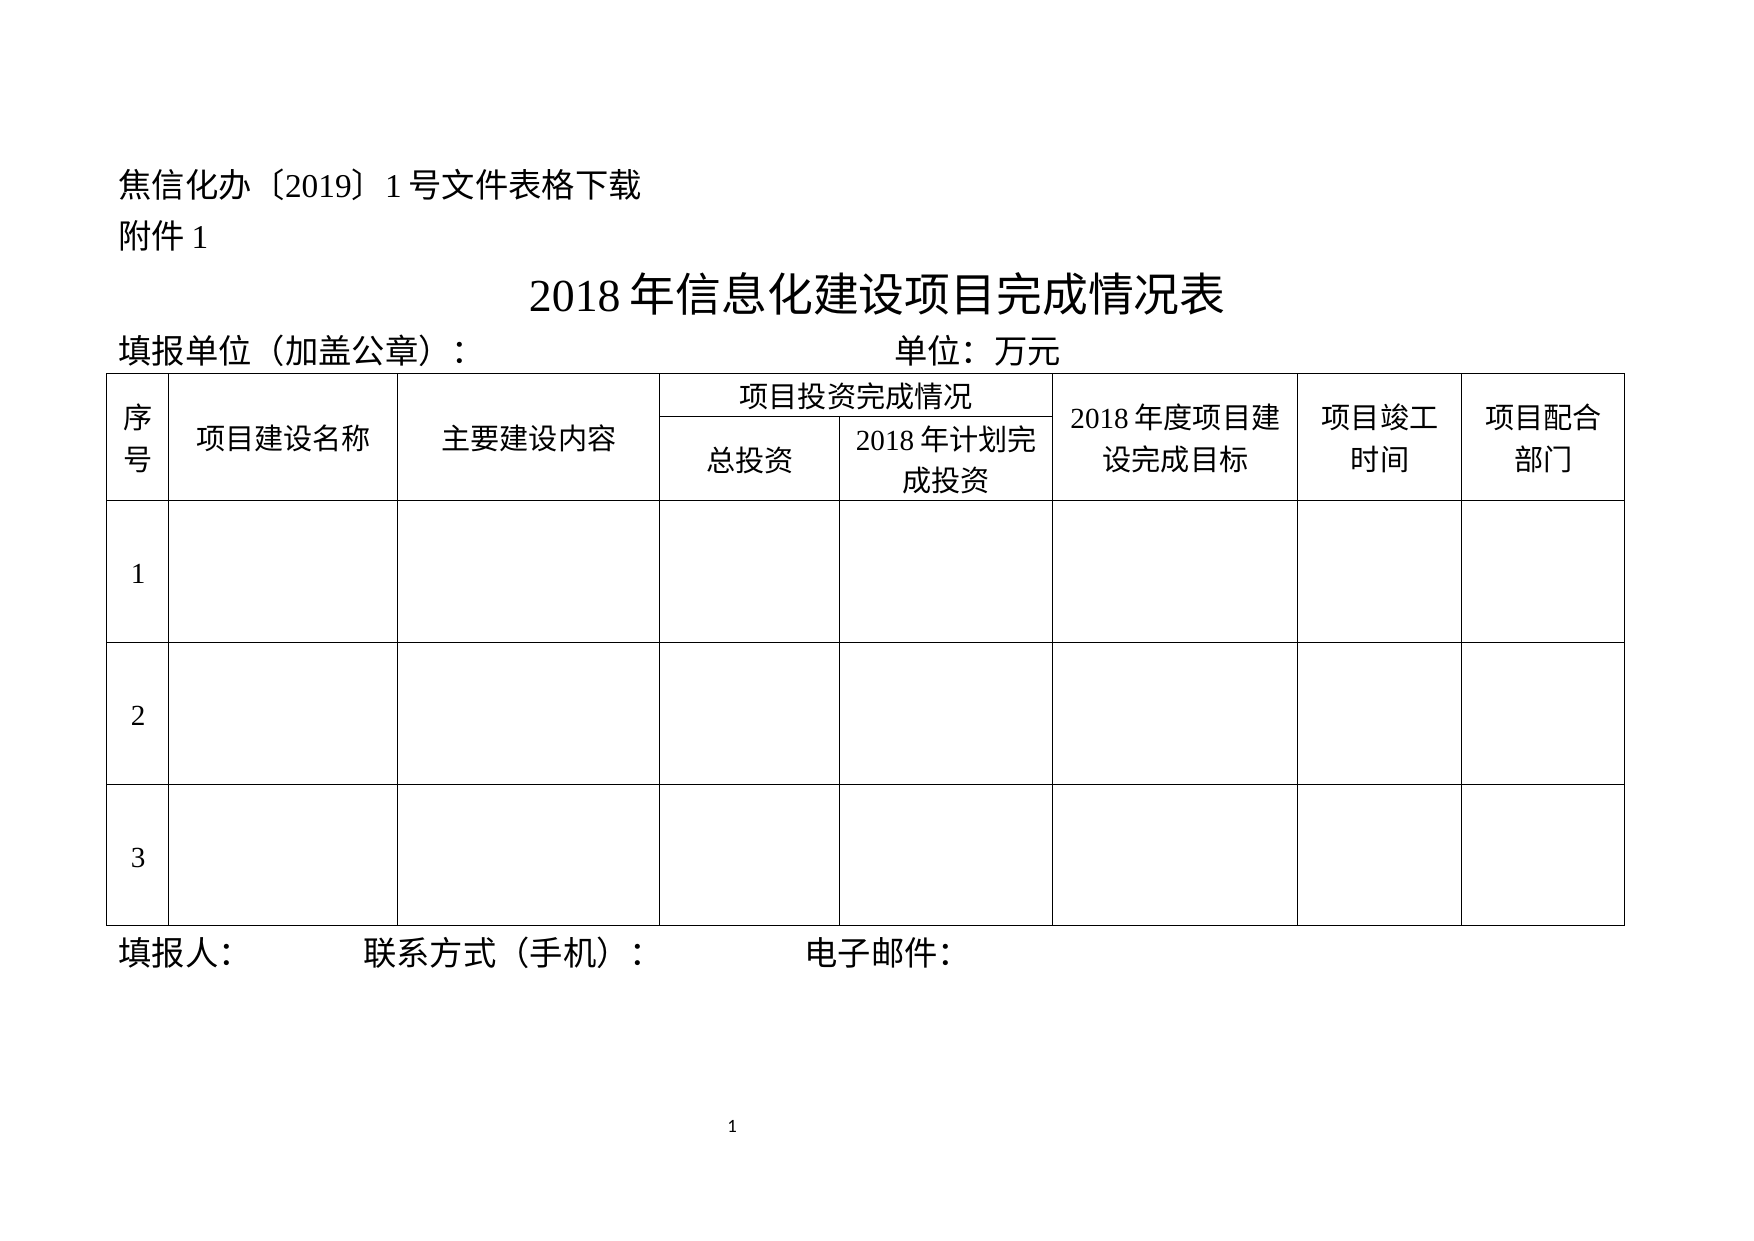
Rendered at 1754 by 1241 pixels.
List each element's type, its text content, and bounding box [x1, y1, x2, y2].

table_header 项目投资完成情况 [660, 374, 1052, 416]
table_header 主要建设内容 [398, 374, 659, 500]
table_cell [660, 501, 839, 642]
table_cell [1053, 785, 1297, 925]
text 填报人： 联系方式（手机）： 电子邮件： [118, 926, 1636, 975]
text 填报单位（加盖公章）： 单位：万元 [118, 325, 1636, 373]
table_cell [840, 501, 1052, 642]
text 焦信化办〔2019〕1号文件表格下载 [118, 148, 1636, 210]
table_cell [1462, 785, 1624, 925]
table_cell [1462, 643, 1624, 784]
table_header 项目竣工 时间 [1298, 374, 1461, 500]
table_cell [169, 785, 397, 925]
table_cell [398, 785, 659, 925]
table_cell [660, 785, 839, 925]
table_cell 总投资 [660, 417, 839, 500]
table_cell [1053, 501, 1297, 642]
table_header 项目建设名称 [169, 374, 397, 500]
table_cell [840, 643, 1052, 784]
table_cell 1 [107, 501, 168, 642]
table_cell 2 [107, 643, 168, 784]
table_cell [660, 643, 839, 784]
table_cell 3 [107, 785, 168, 925]
table_cell [398, 643, 659, 784]
table_cell [1298, 501, 1461, 642]
table_cell 2018年计划完成投资 [840, 417, 1052, 500]
table_cell [1053, 643, 1297, 784]
text 2018年信息化建设项目完成情况表 [118, 258, 1636, 325]
table_header 项目配合部门 [1462, 374, 1624, 500]
table_cell [1462, 501, 1624, 642]
table_cell [398, 501, 659, 642]
table_cell [1298, 643, 1461, 784]
table_header 2018年度项目建设完成目标 [1053, 374, 1297, 500]
table_cell [840, 785, 1052, 925]
table_header 序号 [107, 374, 168, 500]
table_cell [1298, 785, 1461, 925]
table_cell [169, 501, 397, 642]
table_cell [169, 643, 397, 784]
text 附件1 [118, 210, 1636, 258]
